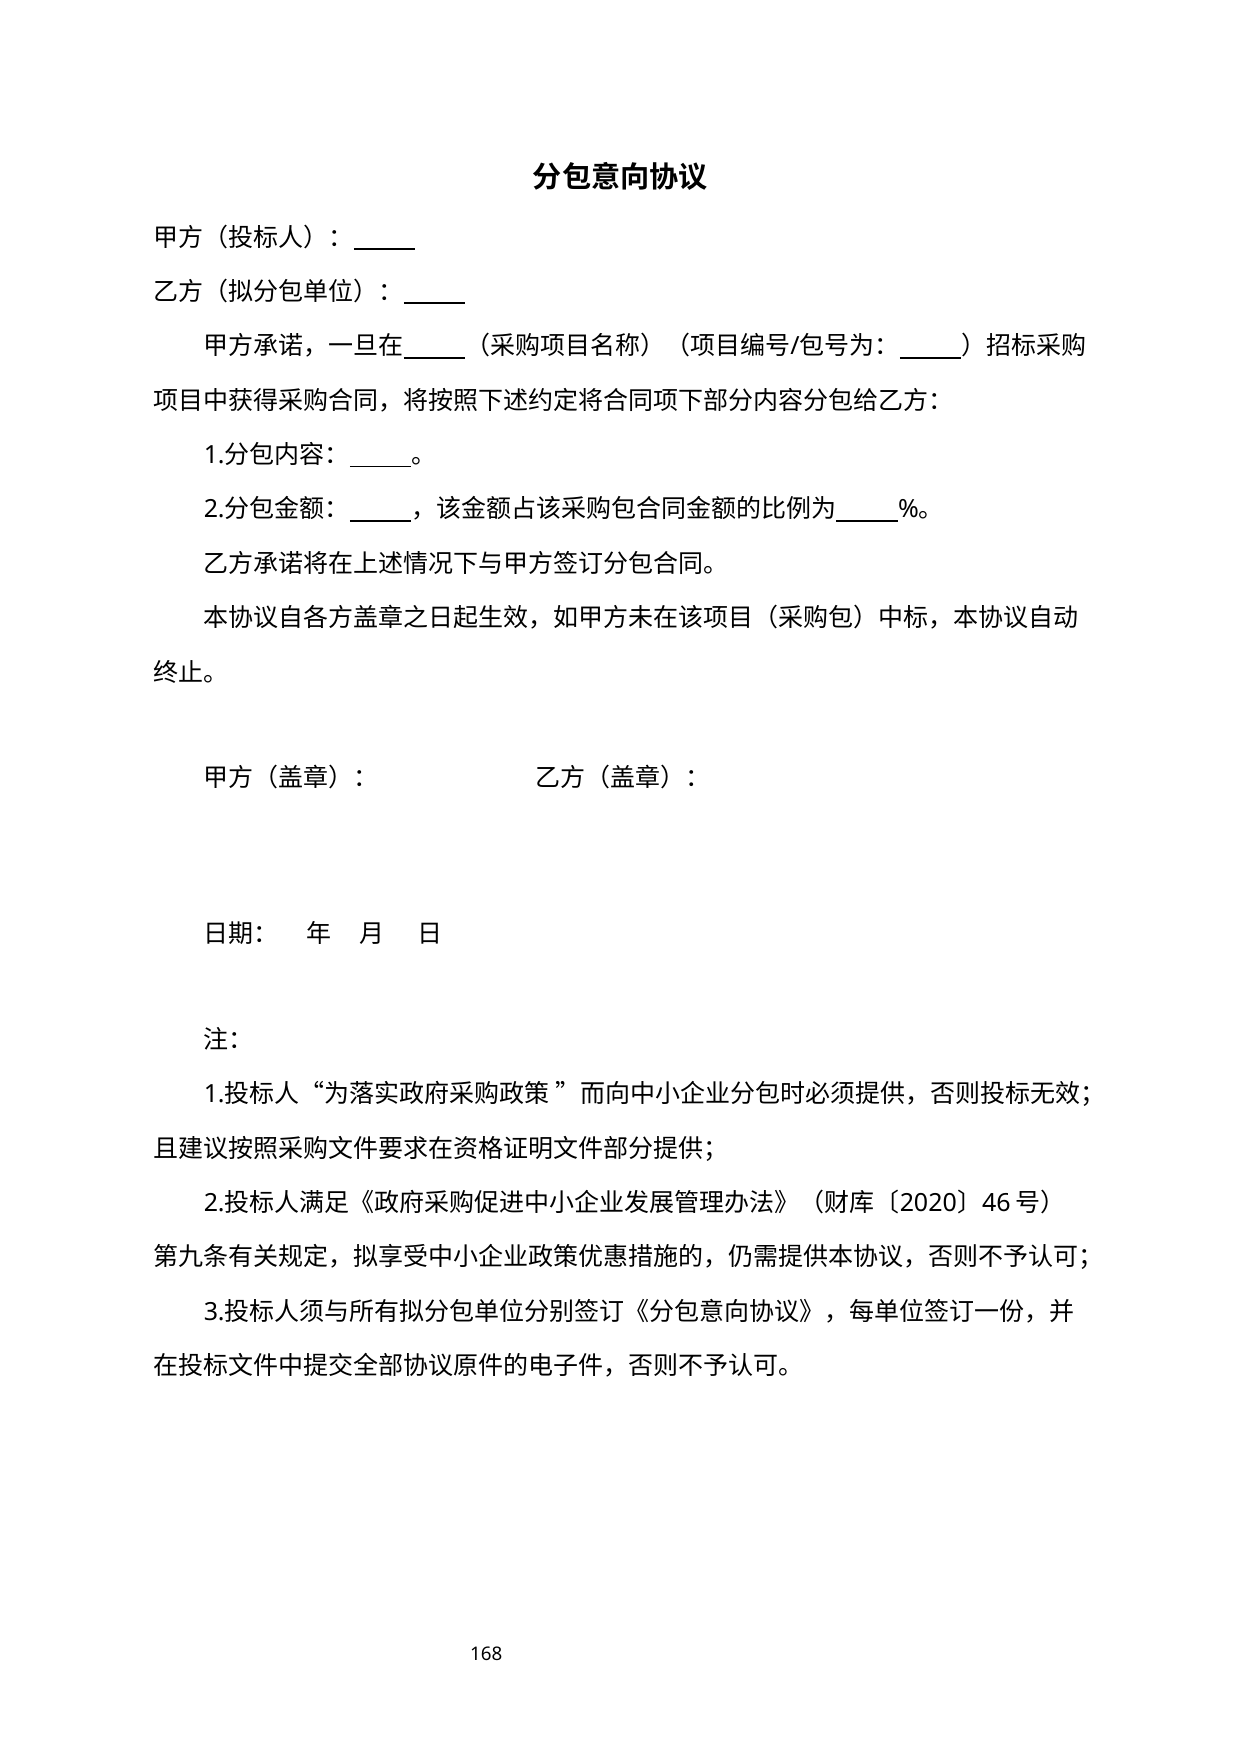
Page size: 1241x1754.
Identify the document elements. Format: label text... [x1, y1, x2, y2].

text 甲方承诺，一旦在 （采购项目名称）（项目编号/包号为： ）招标采购项目中获得采购合同，将按照下述约定将合同项下部分内容分包给乙方： [153, 326, 1087, 416]
text 1.投标人“为落实政府采购政策 ”而向中小企业分包时必须提供，否则投标无效；且建议按照采购文件要求在资格证明文件部分提供； [153, 1074, 1087, 1164]
text 1.分包内容： 。 [153, 434, 1087, 471]
text 2.投标人满足《政府采购促进中小企业发展管理办法》（财库〔2020〕46号）第九条有关规定，拟享受中小企业政策优惠措施的，仍需提供本协议，否则不予认可； [153, 1182, 1087, 1273]
text 乙方（拟分包单位）： [153, 271, 1087, 308]
text 乙方承诺将在上述情况下与甲方签订分包合同。 [153, 543, 1087, 579]
text 甲方（投标人）： [153, 217, 1087, 253]
text 本协议自各方盖章之日起生效，如甲方未在该项目（采购包）中标，本协议自动终止。 [153, 598, 1087, 688]
text 甲方（盖章）： 乙方（盖章）： [153, 757, 1087, 794]
text 分包意向协议 [153, 153, 1087, 196]
text 日期： 年 月 日 [153, 914, 1087, 950]
text 3.投标人须与所有拟分包单位分别签订《分包意向协议》，每单位签订一份，并在投标文件中提交全部协议原件的电子件，否则不予认可。 [153, 1291, 1087, 1382]
text 2.分包金额： ，该金额占该采购包合同金额的比例为 %。 [153, 489, 1087, 525]
text 注： [153, 1019, 1087, 1056]
